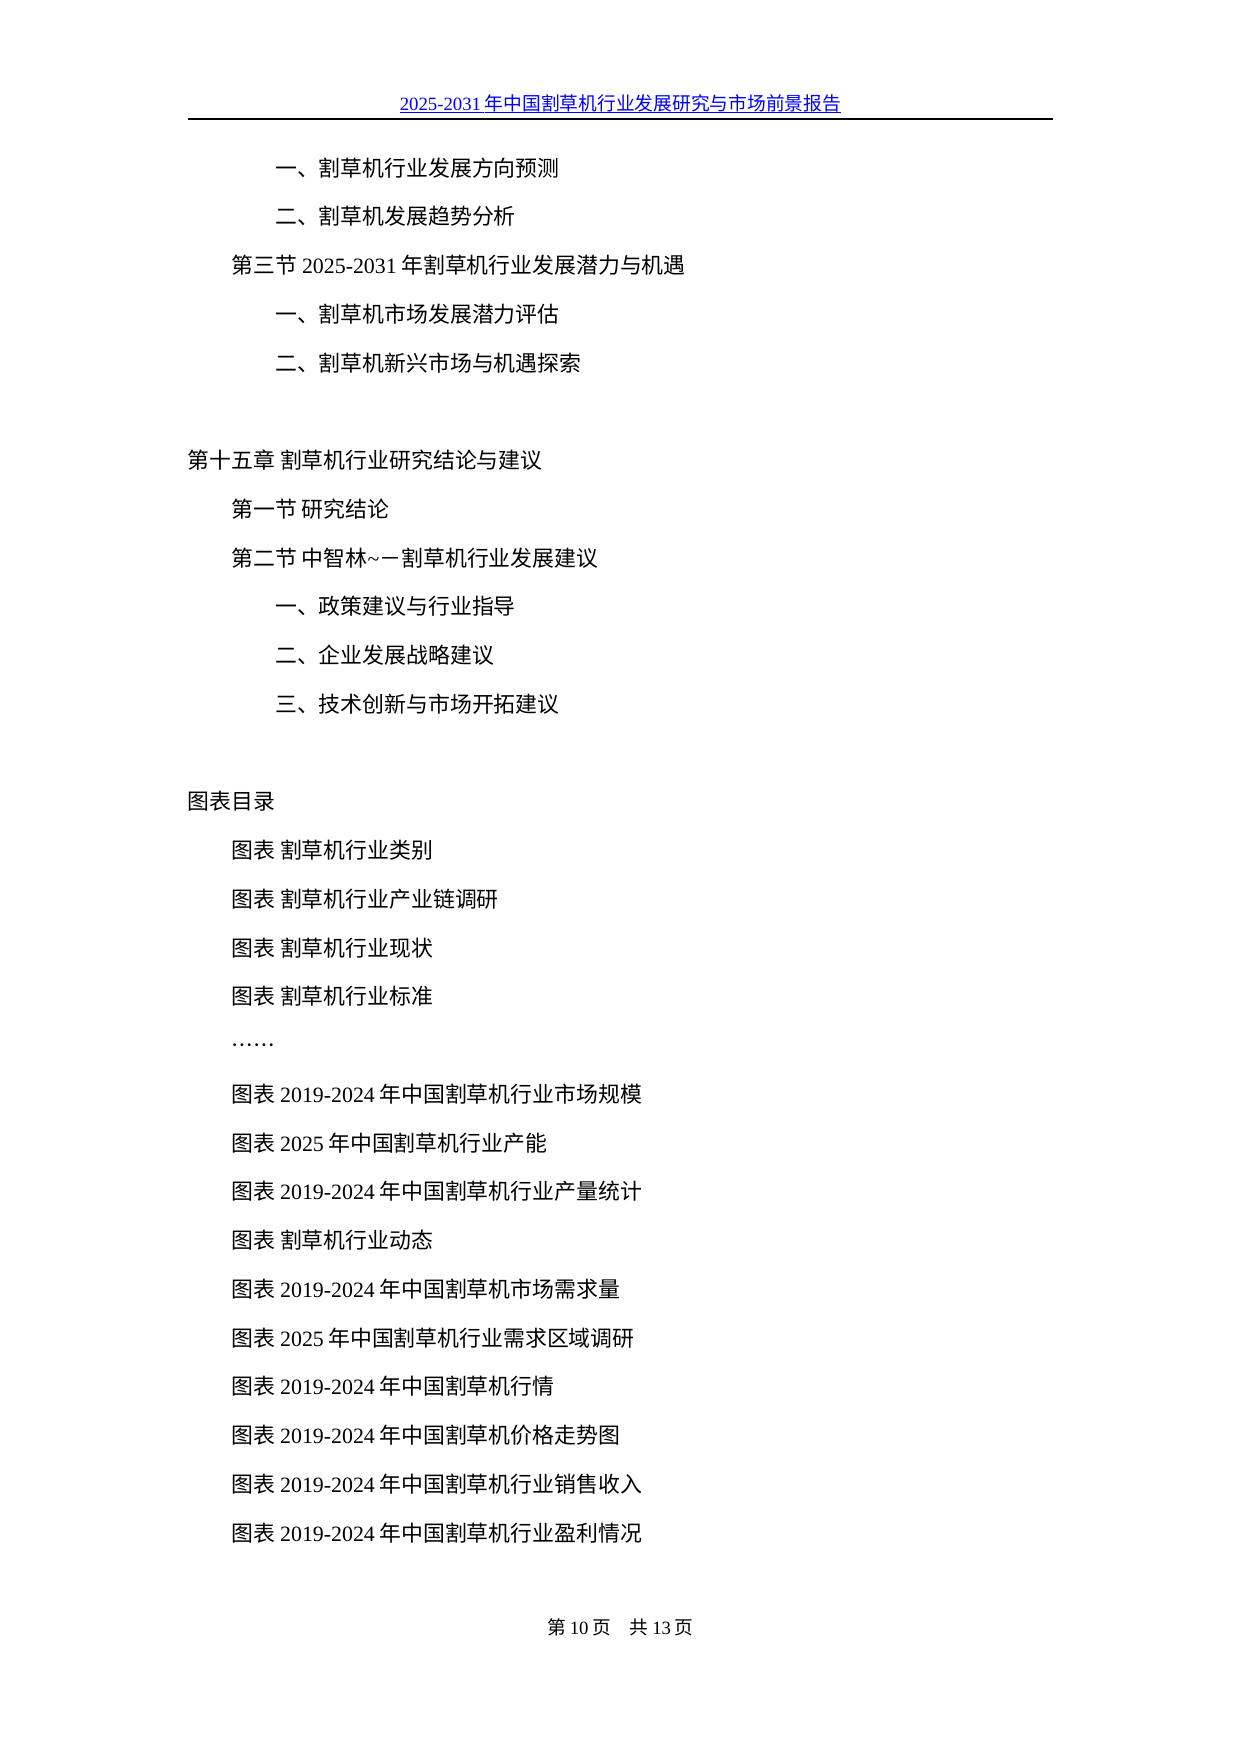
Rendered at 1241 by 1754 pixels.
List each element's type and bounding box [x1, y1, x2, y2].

text [187, 150, 1053, 1548]
